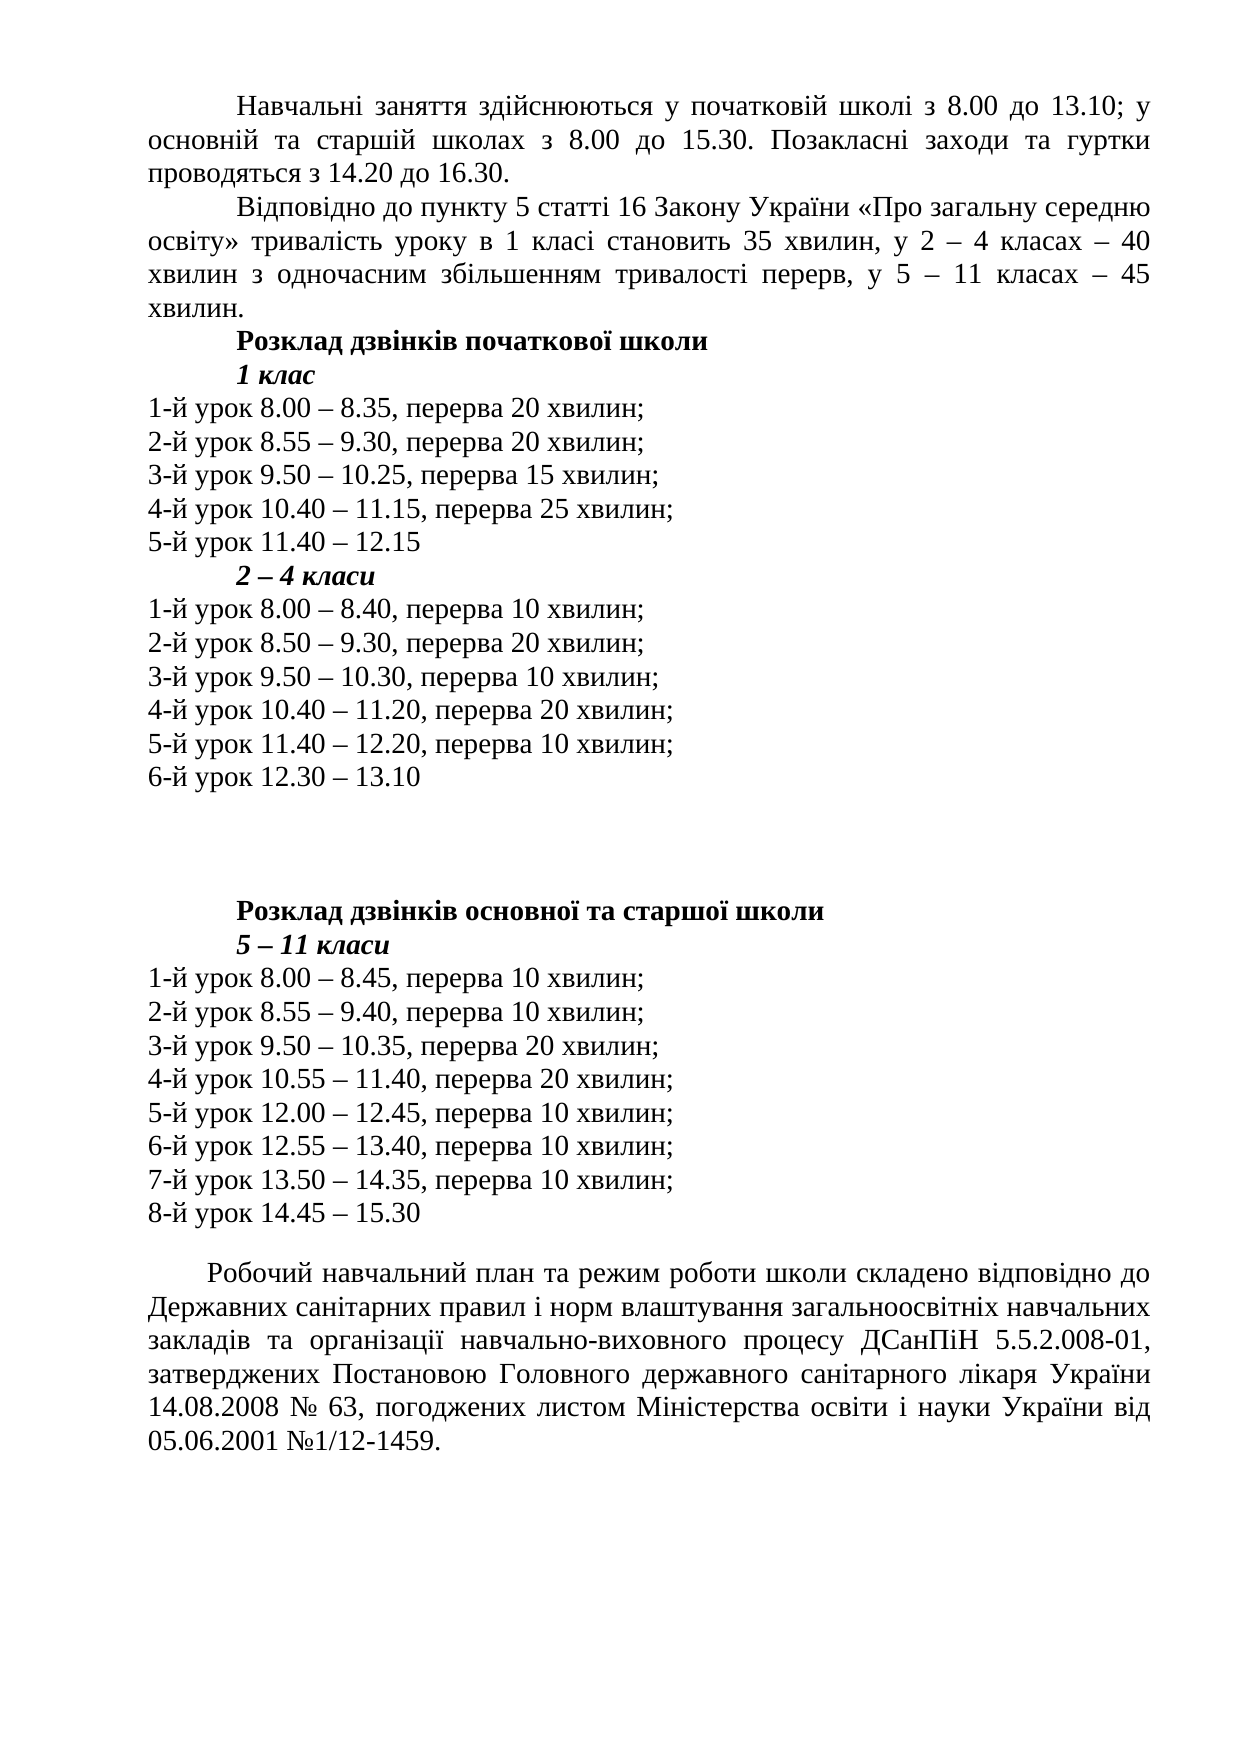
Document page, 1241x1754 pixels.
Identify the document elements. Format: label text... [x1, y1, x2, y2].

text 4-й урок 10.40 – 11.20, перерва 20 хвилин; [148, 692, 1152, 726]
text 1-й урок 8.00 – 8.45, перерва 10 хвилин; [148, 961, 1152, 994]
text 5-й урок 12.00 – 12.45, перерва 10 хвилин; [148, 1095, 1152, 1128]
text 3-й урок 9.50 – 10.35, перерва 20 хвилин; [148, 1028, 1152, 1061]
text 6-й урок 12.30 – 13.10 [148, 759, 1152, 793]
text Відповідно до пункту 5 статті 16 Закону України «Про загальну середню освіту» тривалість уроку в 1 класі становить 35 хвилин, у 2 – 4 класах – 40 хвилин з одночасним збільшенням тривалості перерв, у 5 – 11 класах – 45 хвилин. [148, 189, 1152, 323]
text 3-й урок 9.50 – 10.30, перерва 10 хвилин; [148, 659, 1152, 692]
text 6-й урок 12.55 – 13.40, перерва 10 хвилин; [148, 1128, 1152, 1162]
text 1 клас [148, 357, 1152, 390]
text 2-й урок 8.55 – 9.30, перерва 20 хвилин; [148, 424, 1152, 457]
text Навчальні заняття здійснюються у початковій школі з 8.00 до 13.10; у основній та старшій школах з 8.00 до 15.30. Позакласні заходи та гуртки проводяться з 14.20 до 16.30. [148, 88, 1152, 189]
text 1-й урок 8.00 – 8.40, перерва 10 хвилин; [148, 592, 1152, 625]
text 4-й урок 10.40 – 11.15, перерва 25 хвилин; [148, 491, 1152, 524]
text 5 – 11 класи [148, 927, 1152, 961]
text 4-й урок 10.55 – 11.40, перерва 20 хвилин; [148, 1061, 1152, 1095]
text 8-й урок 14.45 – 15.30 [148, 1195, 1152, 1229]
text 2 – 4 класи [148, 558, 1152, 592]
text 3-й урок 9.50 – 10.25, перерва 15 хвилин; [148, 457, 1152, 491]
text 1-й урок 8.00 – 8.35, перерва 20 хвилин; [148, 390, 1152, 424]
text 5-й урок 11.40 – 12.20, перерва 10 хвилин; [148, 726, 1152, 759]
text 2-й урок 8.55 – 9.40, перерва 10 хвилин; [148, 994, 1152, 1028]
text Розклад дзвінків початкової школи [148, 323, 1152, 357]
text 2-й урок 8.50 – 9.30, перерва 20 хвилин; [148, 625, 1152, 659]
text Розклад дзвінків основної та старшої школи [148, 893, 1152, 927]
text Робочий навчальний план та режим роботи школи складено відповідно до Державних санітарних правил і норм влаштування загальноосвітніх навчальних закладів та організації навчально-виховного процесу ДСанПіН 5.5.2.008-01, затверджених Постановою Головного державного санітарного лікаря України 14.08.2008 № 63, погоджених листом Міністерства освіти і науки України від 05.06.2001 №1/12-1459. [148, 1255, 1152, 1457]
text 7-й урок 13.50 – 14.35, перерва 10 хвилин; [148, 1162, 1152, 1195]
text 5-й урок 11.40 – 12.15 [148, 524, 1152, 558]
